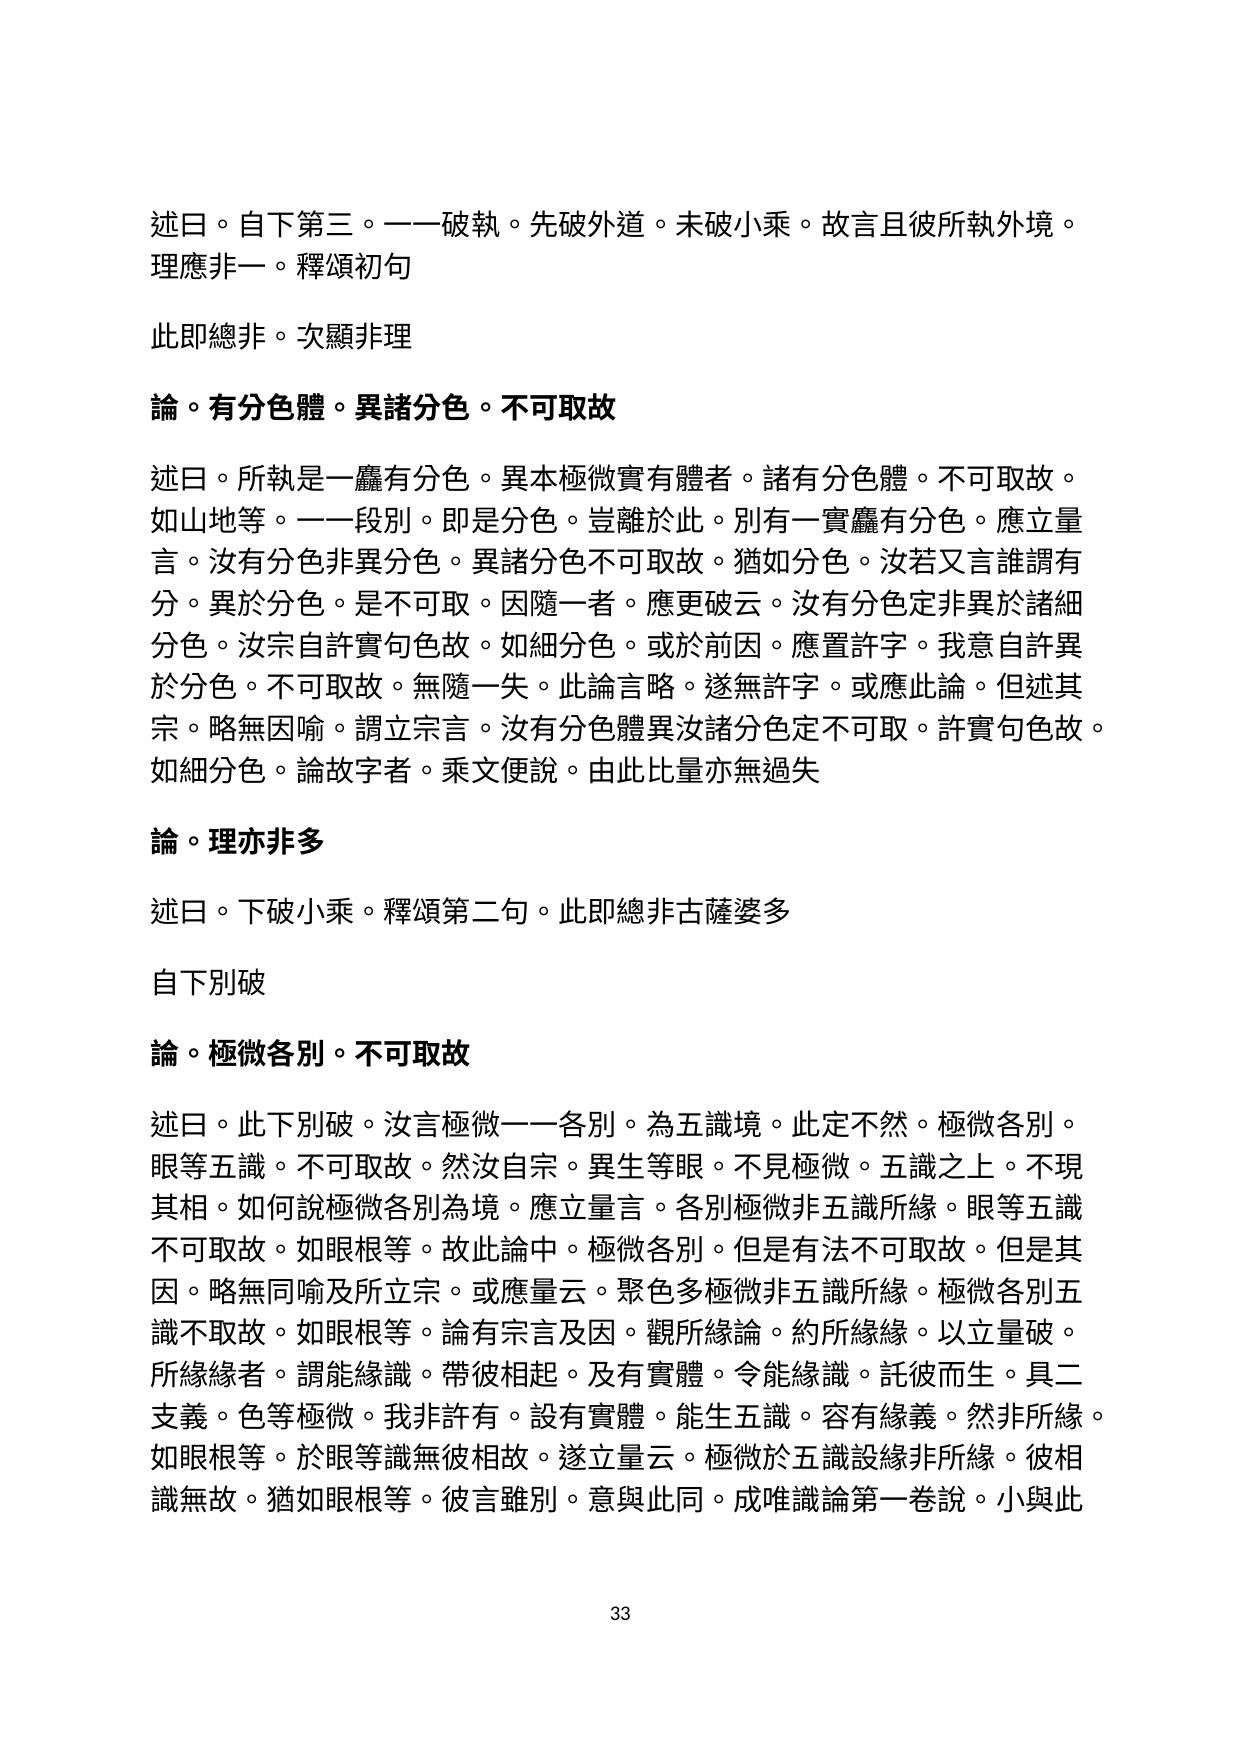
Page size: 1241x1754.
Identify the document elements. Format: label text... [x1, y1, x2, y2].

text 論。有分色體。異諸分色。不可取故 [150, 385, 1090, 427]
text 論。理亦非多 [150, 819, 1090, 860]
text 論。極微各別。不可取故 [150, 1031, 1090, 1073]
text 自下別破 [150, 960, 1090, 1002]
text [150, 1102, 1090, 1519]
text 述曰。自下第三。一一破執。先破外道。未破小乘。故言且彼所執外境。理應非一。釋頌初句 [150, 202, 1090, 285]
text 述曰。所執是一麤有分色。異本極微實有體者。諸有分色體。不可取故。如山地等。一一段別。即是分色。豈離於此。別有一實麤有分色。應立量言。汝有分色非異分色。異諸分色不可取故。猶如分色。汝若又言誰謂有分。異於分色。是不可取。因隨一者。應更破云。汝有分色定非異於諸細分色。汝宗自許實句色故。如細分色。或於前因。應置許字。我意自許異於分色。不可取故。無隨一失。此論言略。遂無許字。或應此論。但述其宗。略無因喻。謂立宗言。汝有分色體異汝諸分色定不可取。許實句色故。如細分色。論故字者。乘文便說。由此比量亦無過失 [150, 456, 1090, 789]
text 此即總非。次顯非理 [150, 314, 1090, 356]
text 述曰。下破小乘。釋頌第二句。此即總非古薩婆多 [150, 889, 1090, 931]
